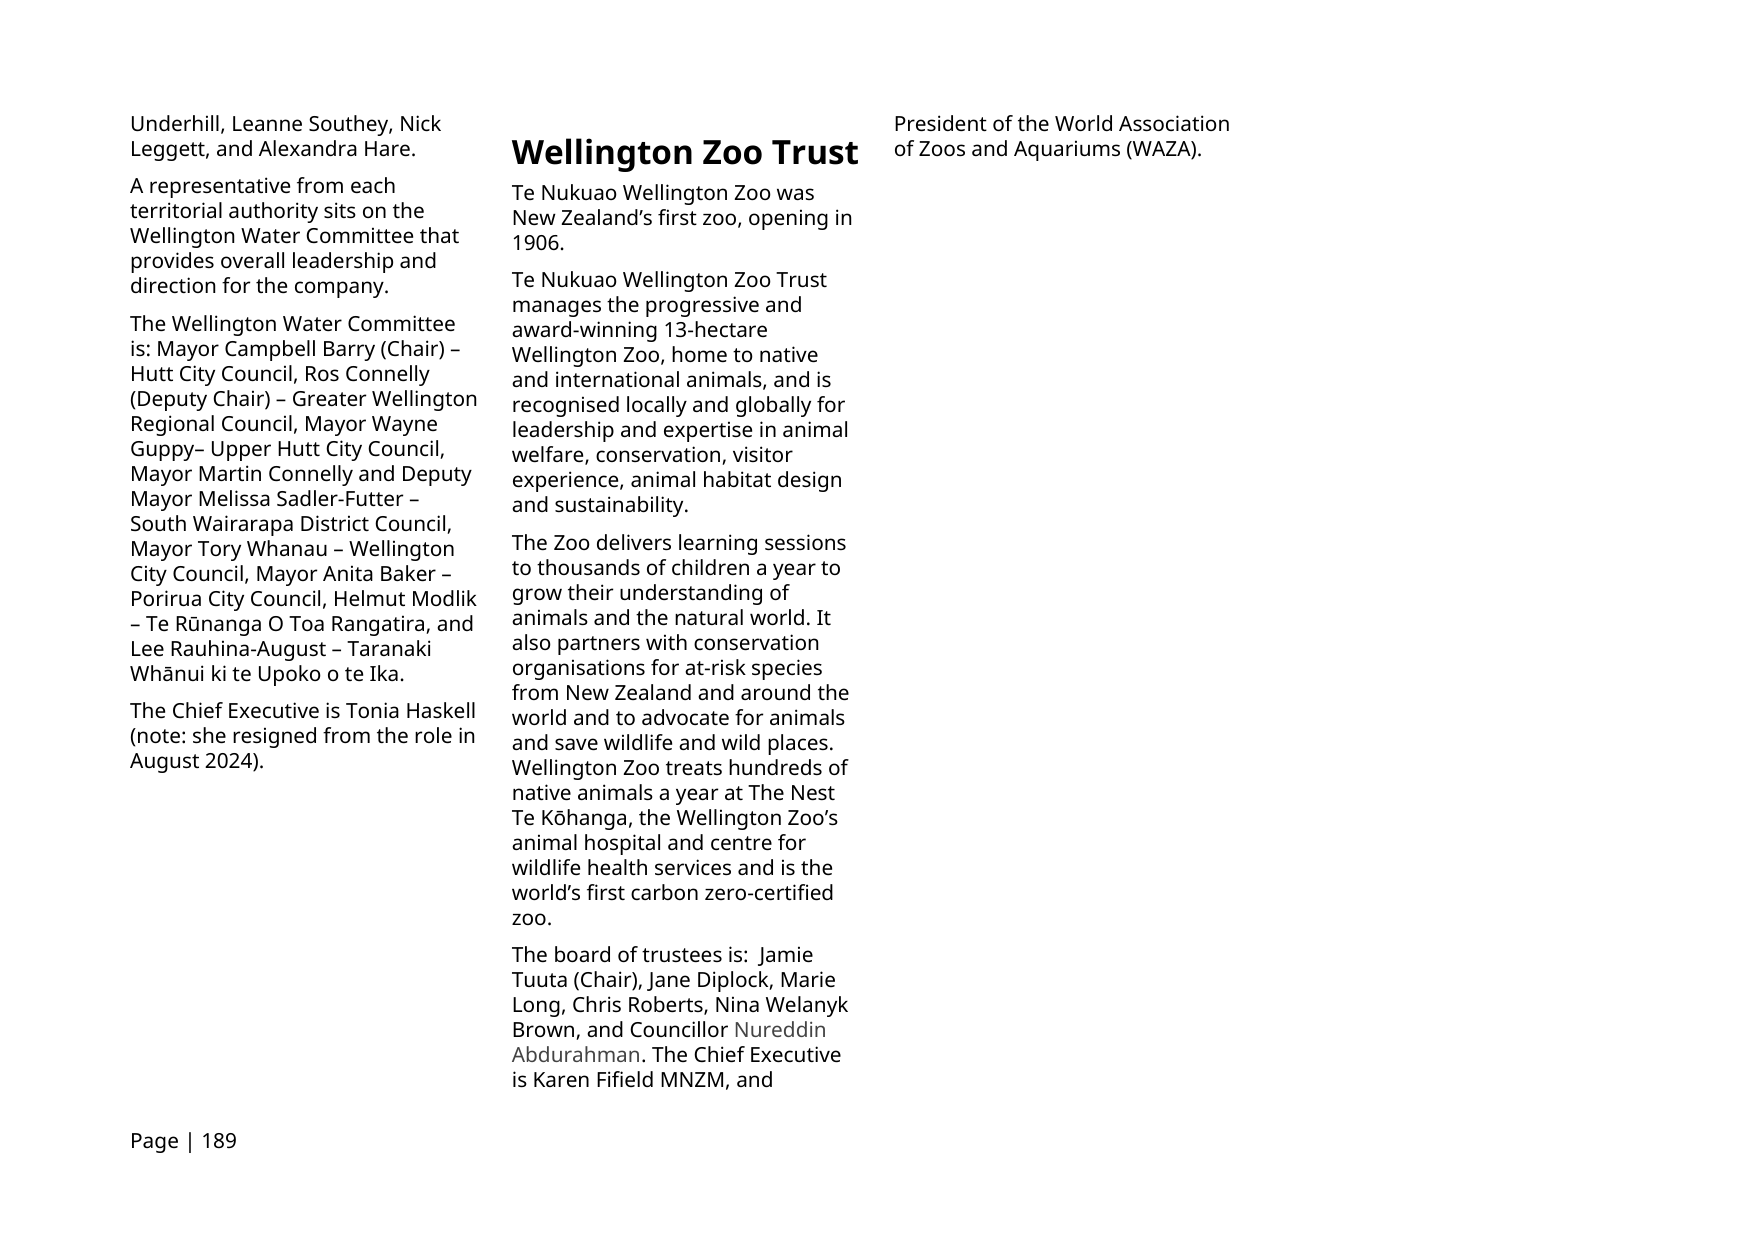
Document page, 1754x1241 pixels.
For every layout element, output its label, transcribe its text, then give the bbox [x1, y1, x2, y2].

text Te Nukuao Wellington Zoo was New Zealand’s first zoo, opening in 1906. [512, 180, 860, 255]
text The Wellington Water Committee is: Mayor Campbell Barry (Chair) – Hutt City Council, Ros Connelly (Deputy Chair) – Greater Wellington Regional Council, Mayor Wayne Guppy– Upper Hutt City Council, Mayor Martin Connelly and Deputy Mayor Melissa Sadler-Futter – South Wairarapa District Council, Mayor Tory Whanau – Wellington City Council, Mayor Anita Baker – Porirua City Council, Helmut Modlik – Te Rūnanga O Toa Rangatira, and Lee Rauhina-August – Taranaki Whānui ki te Upoko o te Ika. [130, 311, 478, 686]
text A representative from each territorial authority sits on the Wellington Water Committee that provides overall leadership and direction for the company. [130, 174, 478, 299]
text The board of trustees is: Jamie Tuuta (Chair), Jane Diplock, Marie Long, Chris Roberts, Nina Welanyk Brown, and Councillor Nureddin Abdurahman. The Chief Executive is Karen Fifield MNZM, and President of the World Association of Zoos and Aquariums (WAZA). [893, 111, 1242, 161]
text The board of trustees is: Jamie Tuuta (Chair), Jane Diplock, Marie Long, Chris Roberts, Nina Welanyk Brown, and Councillor Nureddin Abdurahman. The Chief Executive is Karen Fifield MNZM, and President of the World Association of Zoos and Aquariums (WAZA). [512, 942, 860, 1092]
text The Zoo delivers learning sessions to thousands of children a year to grow their understanding of animals and the natural world. It also partners with conservation organisations for at-risk species from New Zealand and around the world and to advocate for animals and save wildlife and wild places. Wellington Zoo treats hundreds of native animals a year at The Nest Te Kōhanga, the Wellington Zoo’s animal hospital and centre for wildlife health services and is the world’s first carbon zero-certified zoo. [512, 530, 860, 930]
subtitle Wellington Zoo Trust [512, 136, 860, 172]
text Te Nukuao Wellington Zoo Trust manages the progressive and award-winning 13-hectare Wellington Zoo, home to native and international animals, and is recognised locally and globally for leadership and expertise in animal welfare, conservation, visitor experience, animal habitat design and sustainability. [512, 267, 860, 517]
text The Chief Executive is Tonia Haskell (note: she resigned from the role in August 2024). [130, 699, 478, 774]
text The board of directors is: Lynda Carroll (Chair), Kim Skelton, Mike Underhill, Leanne Southey, Nick Leggett, and Alexandra Hare. [130, 111, 478, 161]
